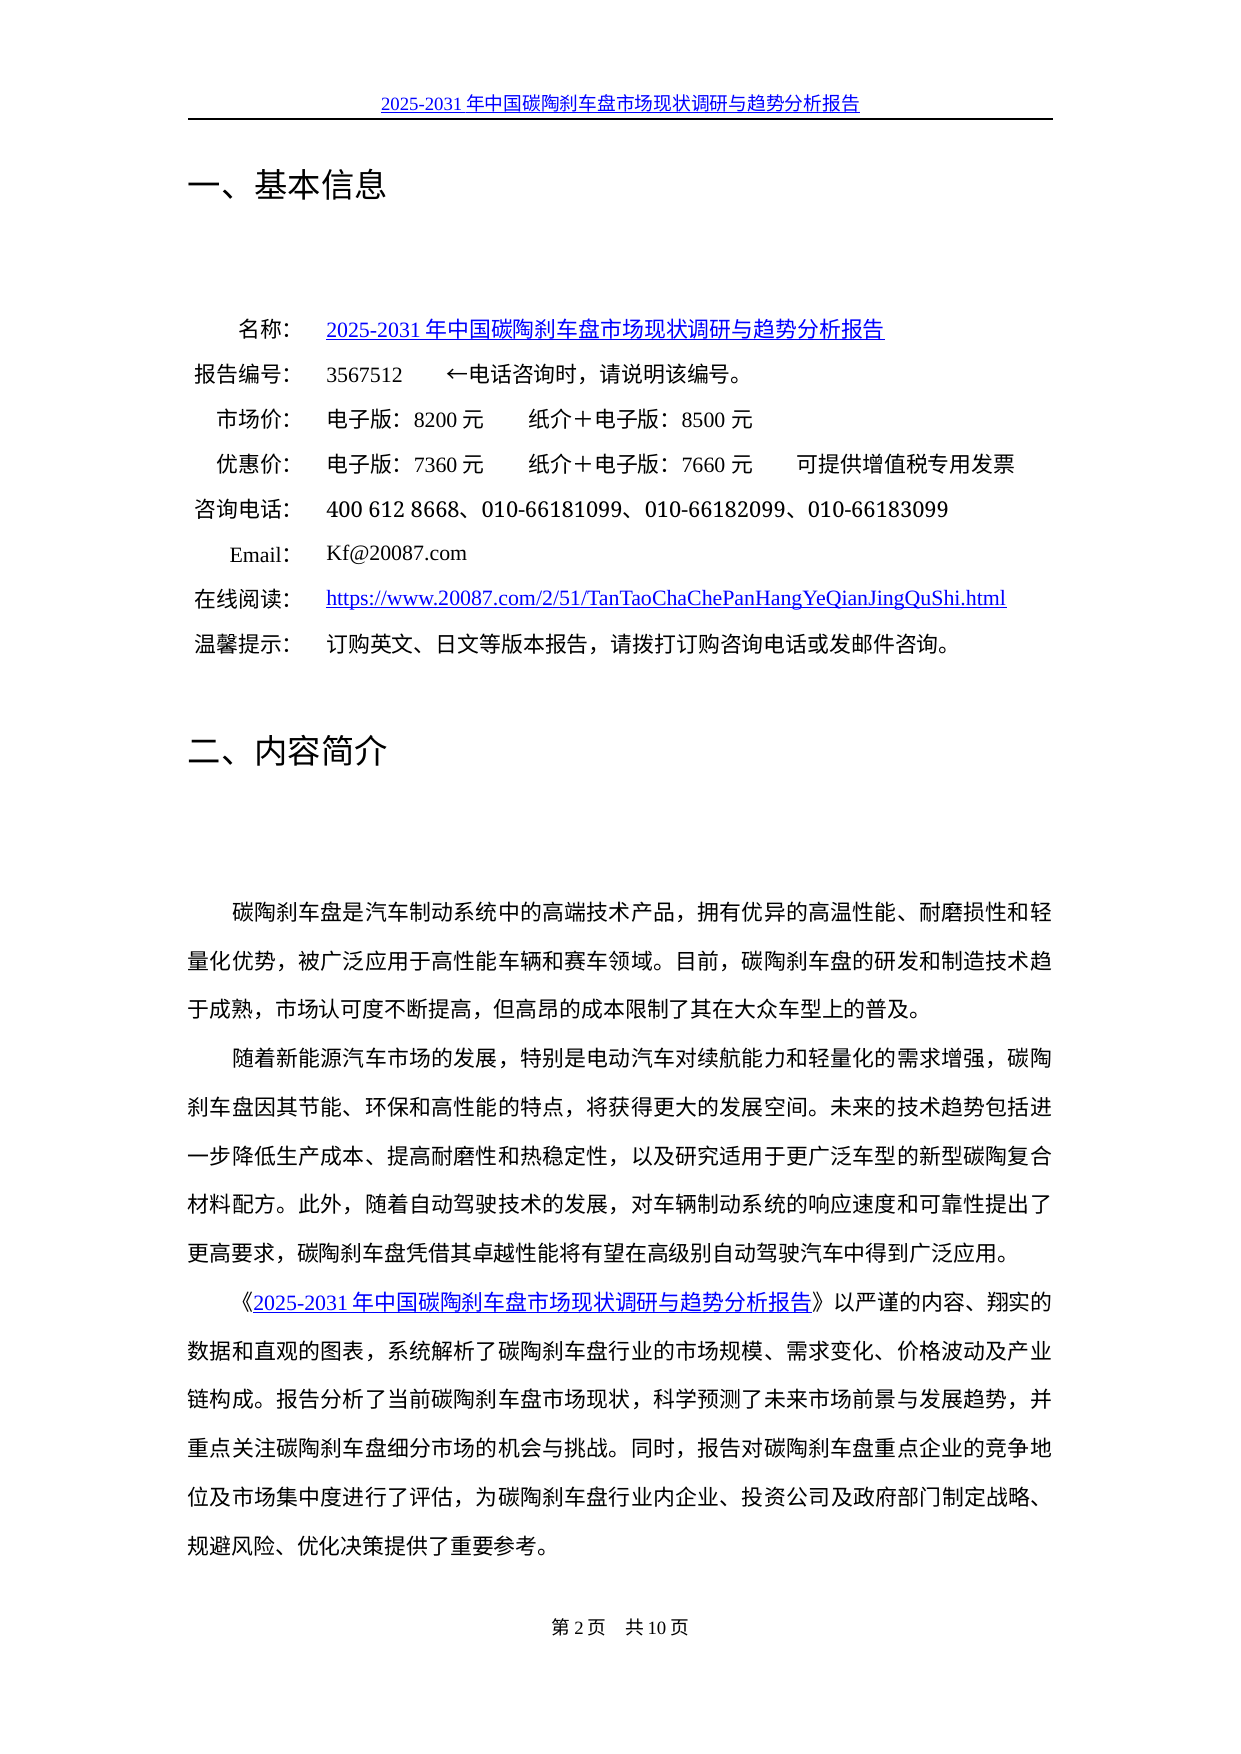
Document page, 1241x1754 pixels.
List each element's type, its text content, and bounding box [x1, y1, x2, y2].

table_cell 3567512 ←电话咨询时，请说明该编号。 [315, 357, 1073, 402]
table_cell [315, 582, 1073, 627]
table_cell 400 612 8668、010-66181099、010-66182099、010-66183099 [315, 492, 1073, 537]
table_header 2025-2031年中国碳陶刹车盘市场现状调研与趋势分析报告 [315, 312, 1073, 357]
table_cell 订购英文、日文等版本报告，请拨打订购咨询电话或发邮件咨询。 [315, 627, 1073, 672]
table_cell 温馨提示： [167, 627, 315, 672]
table_header 名称： [167, 312, 315, 357]
table_cell 优惠价： [167, 447, 315, 492]
table_cell 报告编号： [167, 357, 315, 402]
table_cell 在线阅读： [167, 582, 315, 627]
table_cell Email： [167, 537, 315, 582]
title 一、基本信息 [187, 150, 1053, 215]
table_cell 电子版：7360 元 纸介＋电子版：7660 元 可提供增值税专用发票 [315, 447, 1073, 492]
table_cell 咨询电话： [167, 492, 315, 537]
table_cell 市场价： [167, 402, 315, 447]
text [187, 894, 1053, 1561]
table_cell Kf@20087.com [315, 537, 1073, 582]
title 二、内容简介 [187, 717, 1053, 782]
table_cell 电子版：8200 元 纸介＋电子版：8500 元 [315, 402, 1073, 447]
